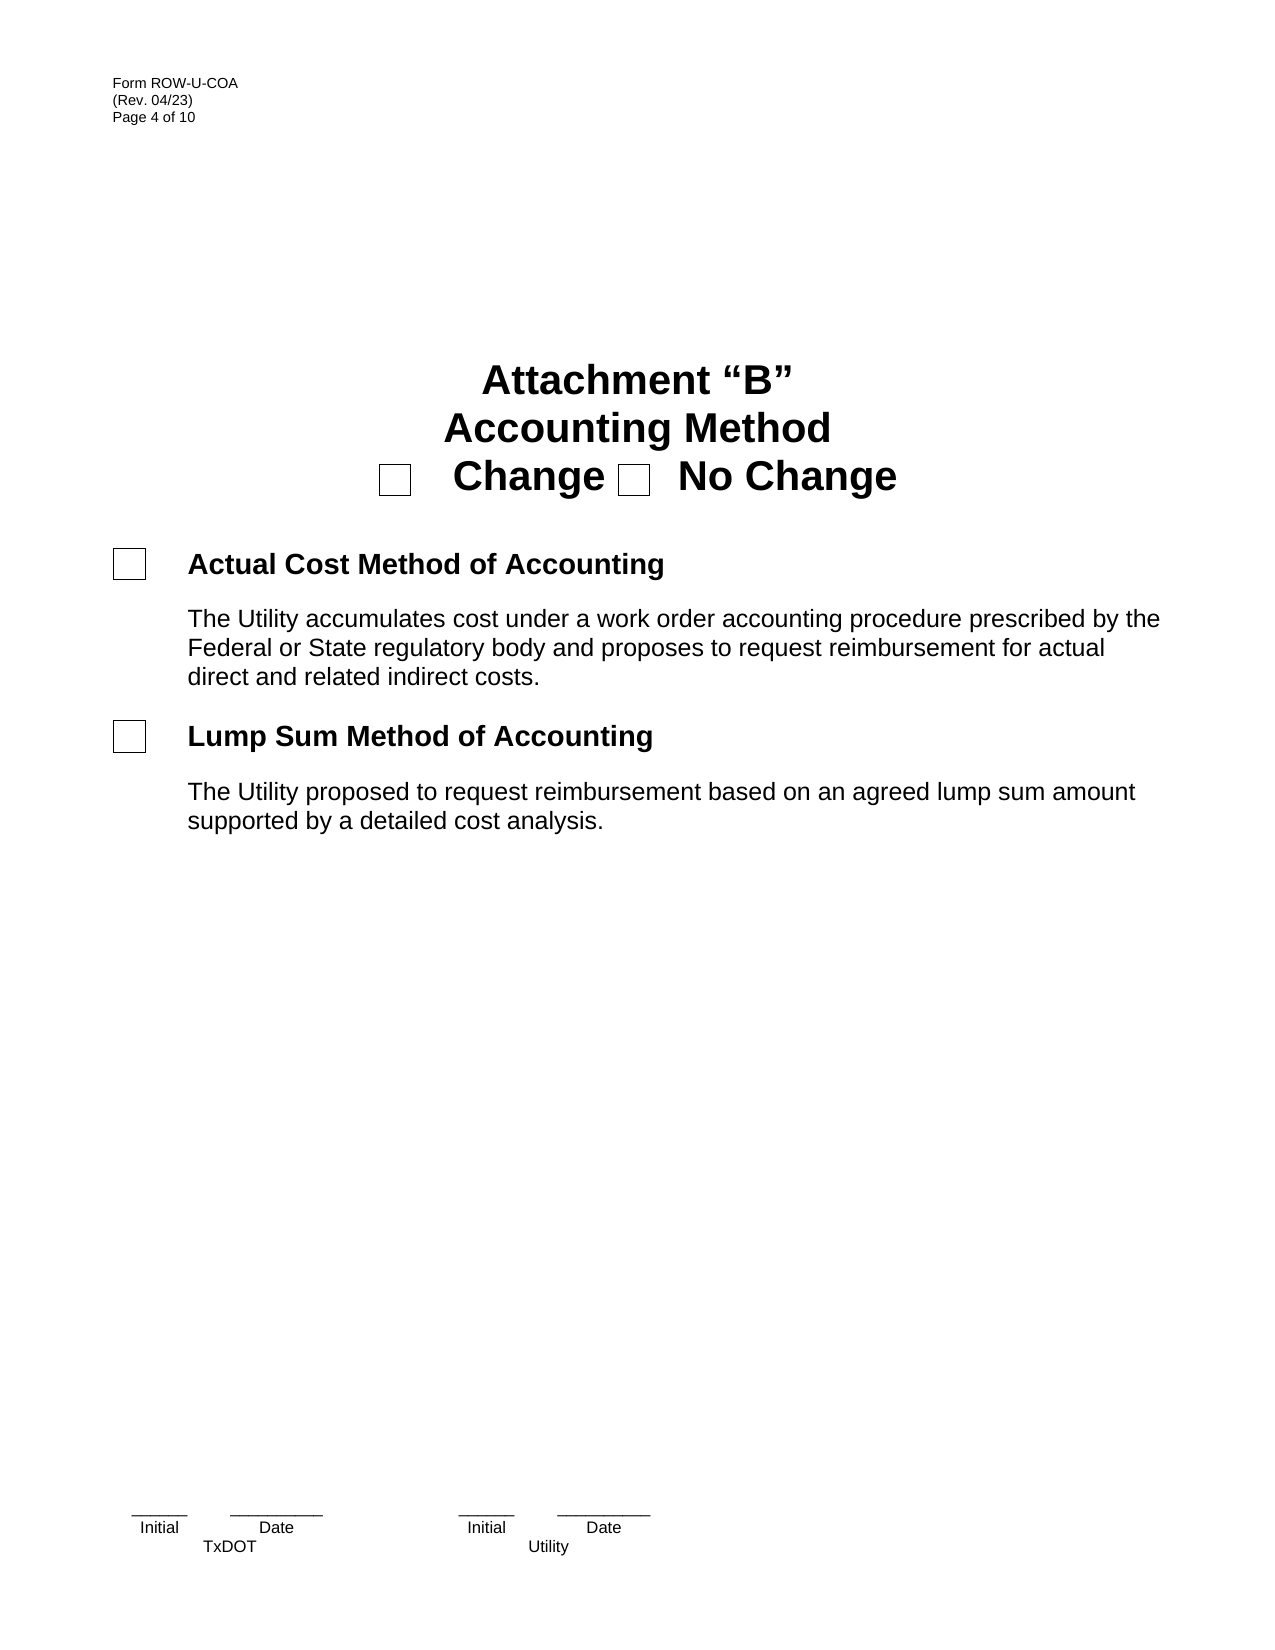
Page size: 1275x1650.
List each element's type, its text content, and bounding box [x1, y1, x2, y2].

text The Utility proposed to request reimbursement based on an agreed lump sum amount supported by a detailed cost analysis. [187, 777, 1162, 834]
text Lump Sum Method of Accounting [112, 719, 1162, 753]
text Change No Change [112, 451, 1162, 499]
text The Utility accumulates cost under a work order accounting procedure prescribed by the Federal or State regulatory body and proposes to request reimbursement for actual direct and related indirect costs. [187, 604, 1162, 691]
text Accounting Method [112, 403, 1162, 451]
text Actual Cost Method of Accounting [112, 547, 1162, 581]
text Attachment “B” [112, 355, 1162, 403]
